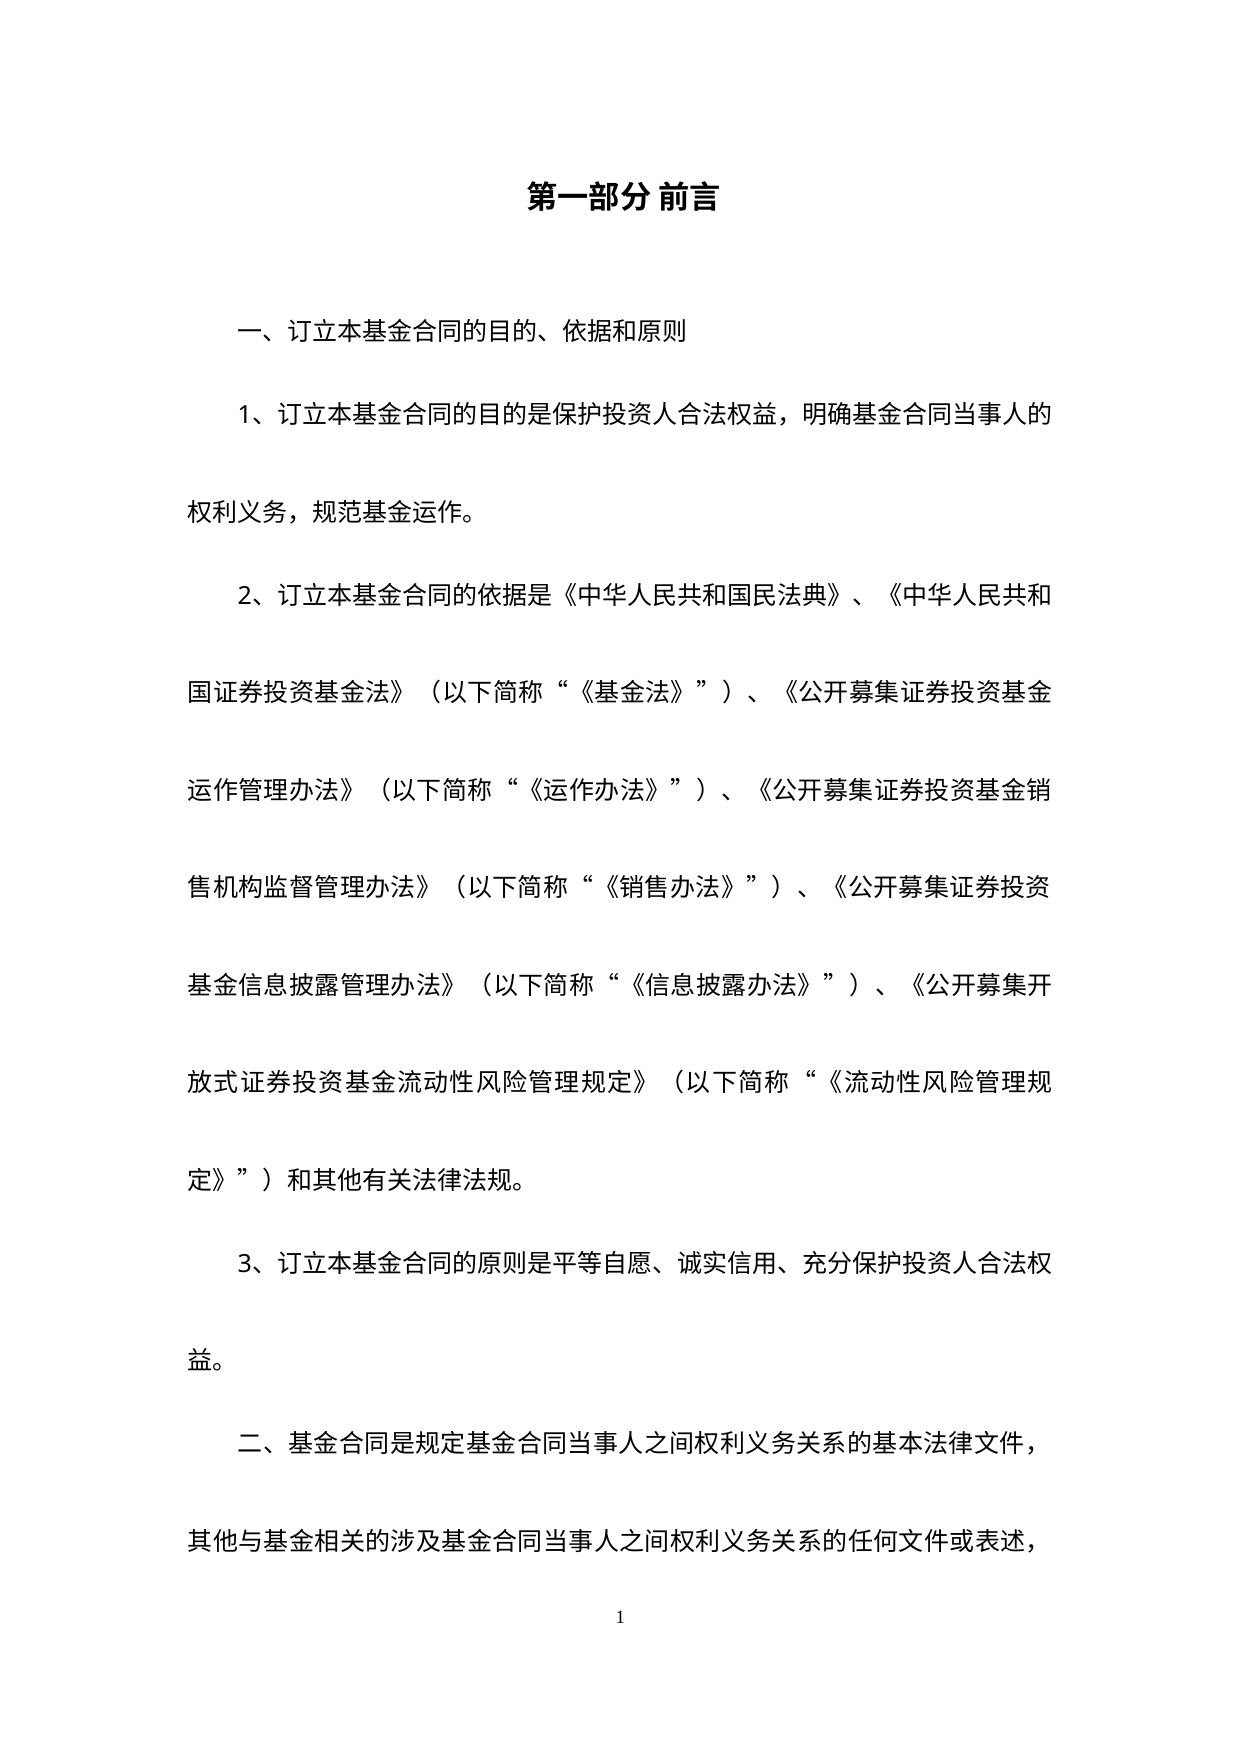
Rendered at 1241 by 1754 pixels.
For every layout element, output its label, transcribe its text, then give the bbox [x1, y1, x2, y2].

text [187, 1409, 1053, 1572]
text 一、订立本基金合同的目的、依据和原则 [187, 297, 1053, 362]
text 1、订立本基金合同的目的是保护投资人合法权益，明确基金合同当事人的权利义务，规范基金运作。 [187, 380, 1053, 543]
text 第一部分 前言 [187, 162, 1053, 227]
text 2、订立本基金合同的依据是《中华人民共和国民法典》、《中华人民共和国证券投资基金法》（以下简称“《基金法》”）、《公开募集证券投资基金运作管理办法》（以下简称“《运作办法》”）、《公开募集证券投资基金销售机构监督管理办法》（以下简称“《销售办法》”）、《公开募集证券投资基金信息披露管理办法》（以下简称“《信息披露办法》”）、《公开募集开放式证券投资基金流动性风险管理规定》（以下简称“《流动性风险管理规定》”）和其他有关法律法规。 [187, 561, 1053, 1211]
text 3、订立本基金合同的原则是平等自愿、诚实信用、充分保护投资人合法权益。 [187, 1229, 1053, 1391]
